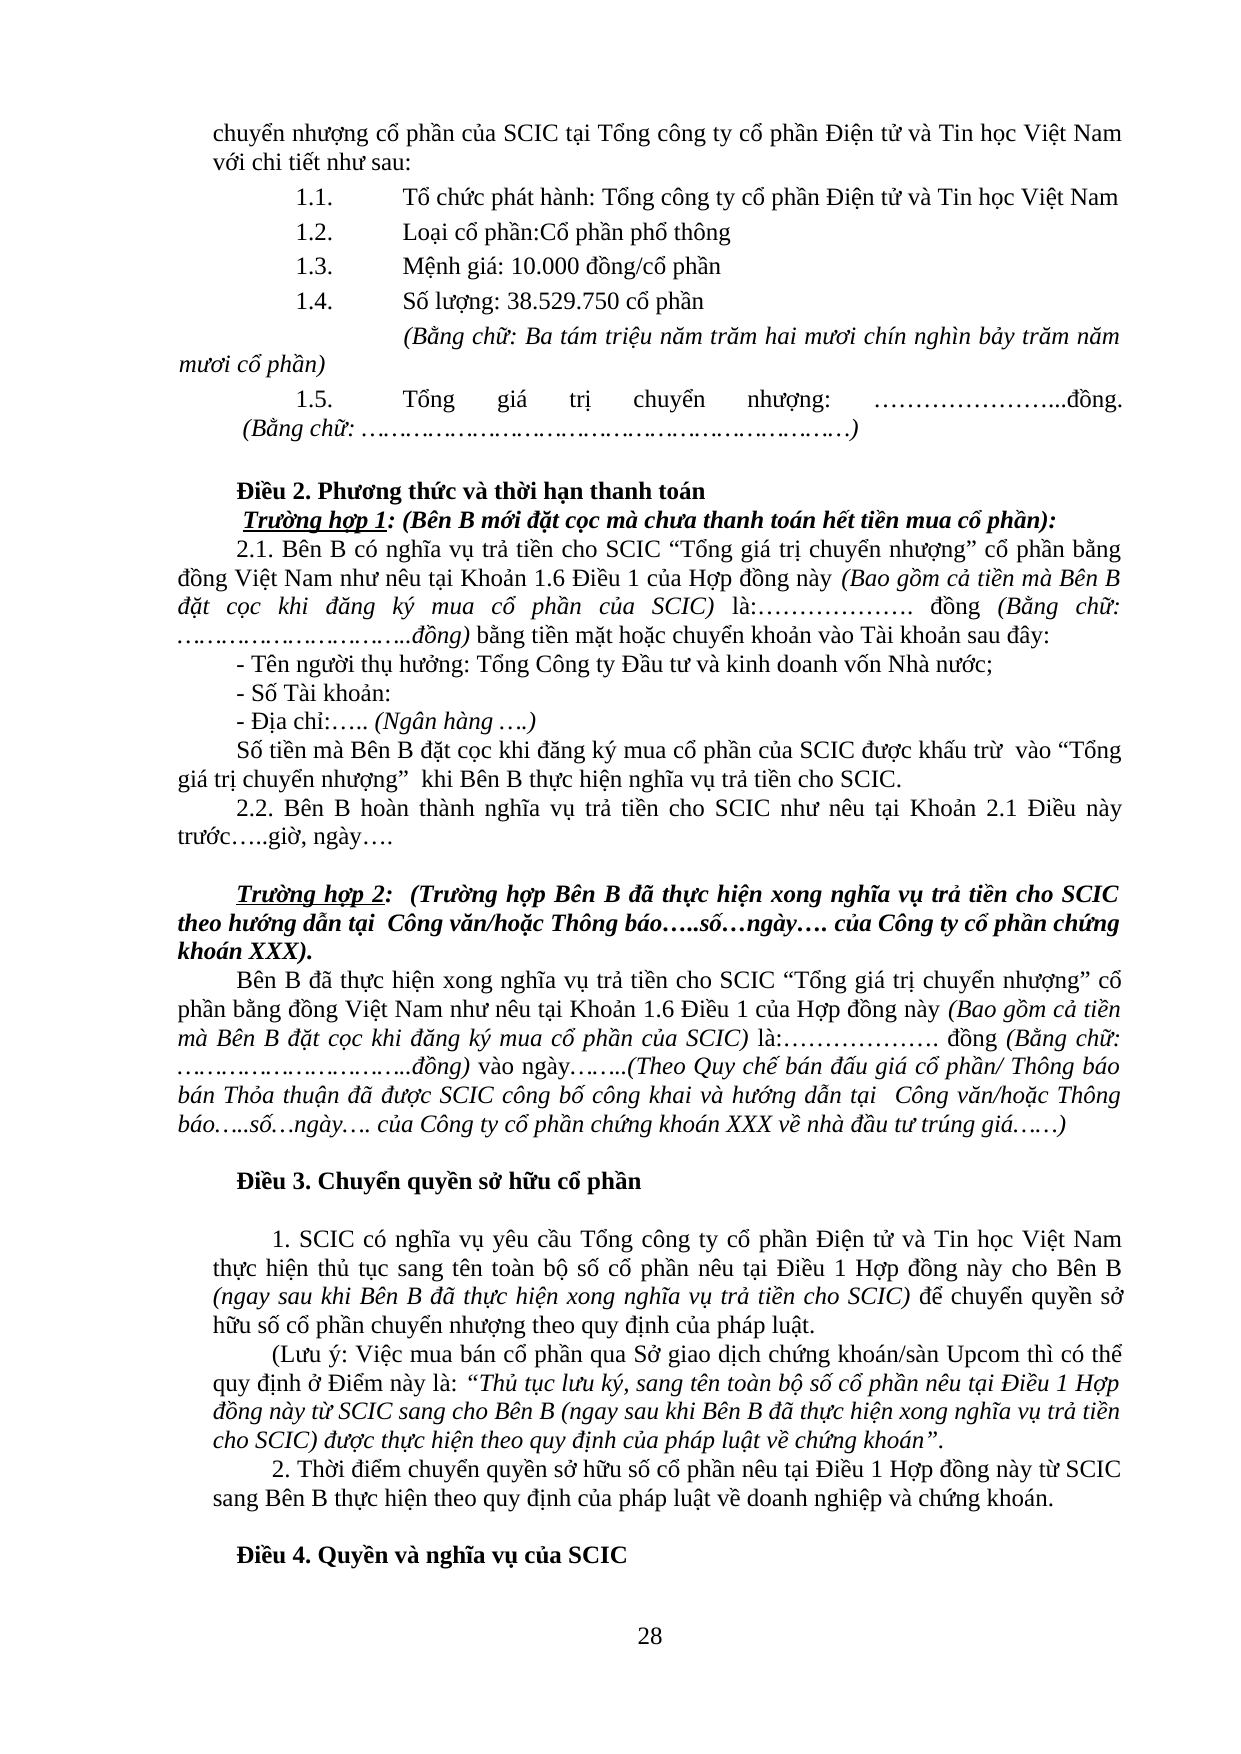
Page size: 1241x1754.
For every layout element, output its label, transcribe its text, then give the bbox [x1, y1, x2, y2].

text (Bằng chữ: Ba tám triệu năm trăm hai mươi chín nghìn bảy trăm năm mươi cổ phần) [179, 321, 1123, 378]
text - Tên người thụ hưởng: Tổng Công ty Đầu tư và kinh doanh vốn Nhà nước; [177, 649, 1123, 678]
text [213, 118, 1123, 176]
list Loại cổ phần:Cổ phần phổ thông [236, 217, 1123, 245]
text Điều 3. Chuyển quyền sở hữu cổ phần [177, 1166, 1123, 1195]
text 2. Thời điểm chuyển quyền sở hữu số cổ phần nêu tại Điều 1 Hợp đồng này từ SCIC sang Bên B thực hiện theo quy định của pháp luật về doanh nghiệp và chứng khoán. [213, 1454, 1123, 1511]
text Trường hợp 2: (Trường hợp Bên B đã thực hiện xong nghĩa vụ trả tiền cho SCIC theo hướng dẫn tại Công văn/hoặc Thông báo…..số…ngày…. của Công ty cổ phần chứng khoán XXX). [177, 879, 1123, 965]
text (Lưu ý: Việc mua bán cổ phần qua Sở giao dịch chứng khoán/sàn Upcom thì có thể quy định ở Điểm này là: “Thủ tục lưu ký, sang tên toàn bộ số cổ phần nêu tại Điều 1 Hợp đồng này từ SCIC sang cho Bên B (ngay sau khi Bên B đã thực hiện xong nghĩa vụ trả tiền cho SCIC) được thực hiện theo quy định của pháp luật về chứng khoán”. [213, 1339, 1123, 1454]
list Mệnh giá: 10.000 đồng/cổ phần [236, 251, 1123, 280]
text Điều 2. Phương thức và thời hạn thanh toán [177, 476, 1123, 505]
text Số tiền mà Bên B đặt cọc khi đăng ký mua cổ phần của SCIC được khấu trừ vào “Tổng giá trị chuyển nhượng” khi Bên B thực hiện nghĩa vụ trả tiền cho SCIC. [177, 735, 1123, 793]
text Điều 4. Quyền và nghĩa vụ của SCIC [177, 1540, 1123, 1569]
text - Địa chỉ:….. (Ngân hàng ….) [177, 706, 1123, 735]
list Số lượng: 38.529.750 cổ phần [236, 286, 1123, 315]
text 1. SCIC có nghĩa vụ yêu cầu Tổng công ty cổ phần Điện tử và Tin học Việt Nam thực hiện thủ tục sang tên toàn bộ số cổ phần nêu tại Điều 1 Hợp đồng này cho Bên B (ngay sau khi Bên B đã thực hiện xong nghĩa vụ trả tiền cho SCIC) để chuyển quyền sở hữu số cổ phần chuyển nhượng theo quy định của pháp luật. [213, 1224, 1123, 1339]
text Bên B đã thực hiện xong nghĩa vụ trả tiền cho SCIC “Tổng giá trị chuyển nhượng” cổ phần bằng đồng Việt Nam như nêu tại Khoản 1.6 Điều 1 của Hợp đồng này (Bao gồm cả tiền mà Bên B đặt cọc khi đăng ký mua cổ phần của SCIC) là:………………. đồng (Bằng chữ: …………………………..đồng) vào ngày……..(Theo Quy chế bán đấu giá cổ phần/ Thông báo bán Thỏa thuận đã được SCIC công bố công khai và hướng dẫn tại Công văn/hoặc Thông báo…..số…ngày…. của Công ty cổ phần chứng khoán XXX về nhà đầu tư trúng giá……) [177, 965, 1123, 1138]
list Tổ chức phát hành: Tổng công ty cổ phần Điện tử và Tin học Việt Nam [236, 182, 1123, 211]
text 2.2. Bên B hoàn thành nghĩa vụ trả tiền cho SCIC như nêu tại Khoản 2.1 Điều này trước…..giờ, ngày…. [177, 793, 1123, 850]
list Tổng giá trị chuyển nhượng: …………………...đồng. (Bằng chữ: …………………………………………………………) [236, 384, 1123, 442]
text - Số Tài khoản: [177, 678, 1123, 706]
text Trường hợp 1: (Bên B mới đặt cọc mà chưa thanh toán hết tiền mua cổ phần): [177, 505, 1123, 534]
text 2.1. Bên B có nghĩa vụ trả tiền cho SCIC “Tổng giá trị chuyển nhượng” cổ phần bằng đồng Việt Nam như nêu tại Khoản 1.6 Điều 1 của Hợp đồng này (Bao gồm cả tiền mà Bên B đặt cọc khi đăng ký mua cổ phần của SCIC) là:………………. đồng (Bằng chữ: …………………………..đồng) bằng tiền mặt hoặc chuyển khoản vào Tài khoản sau đây: [177, 534, 1123, 649]
